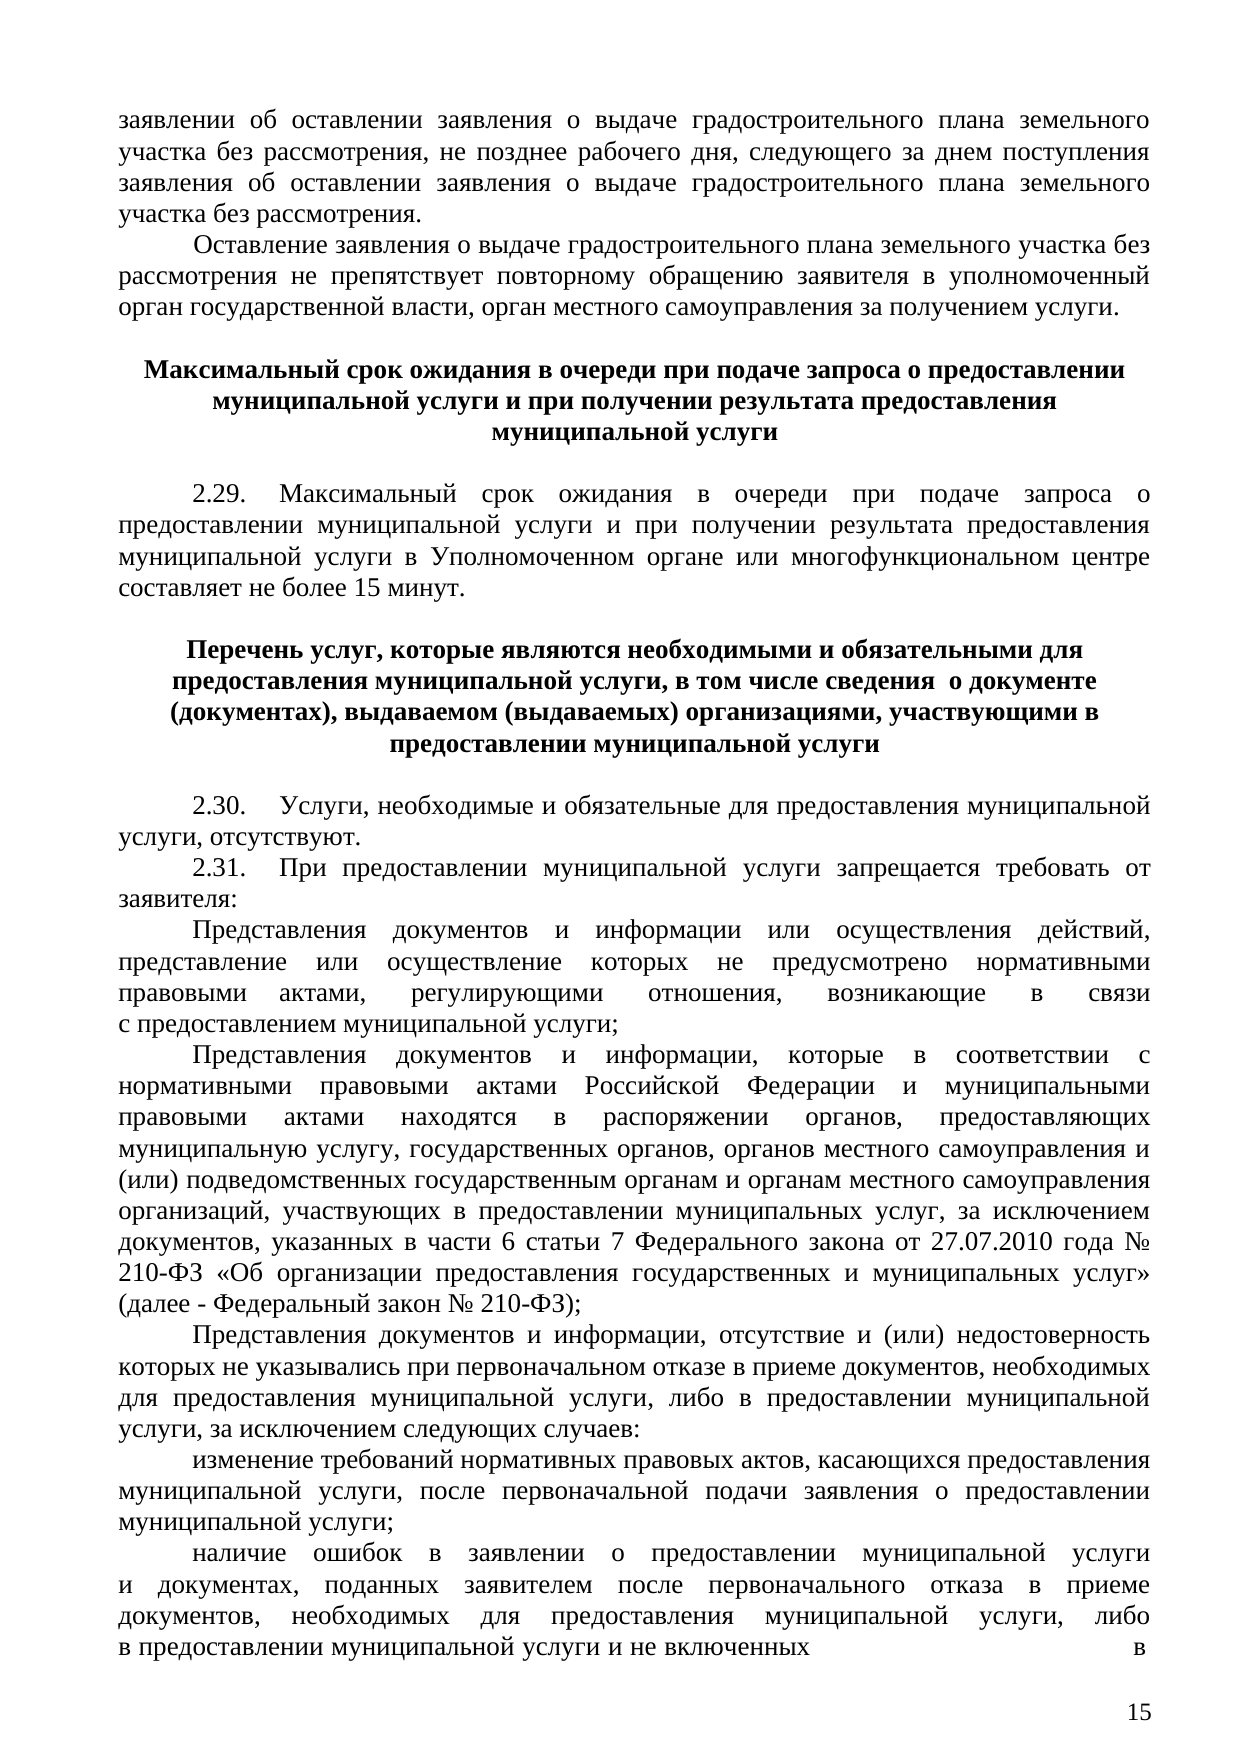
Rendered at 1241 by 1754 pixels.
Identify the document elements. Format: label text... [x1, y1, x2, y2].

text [118, 103, 1151, 228]
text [118, 1537, 1151, 1661]
list При предоставлении муниципальной услуги запрещается требовать от заявителя: [118, 851, 1151, 914]
list Услуги, необходимые и обязательные для предоставления муниципальной услуги, отсутствуют. [118, 789, 1151, 851]
text изменение требований нормативных правовых актов, касающихся предоставления муниципальной услуги, после первоначальной подачи заявления о предоставлении муниципальной услуги; [118, 1443, 1151, 1537]
text Представления документов и информации или осуществления действий, представление или осуществление которых не предусмотрено нормативными правовыми актами, регулирующими отношения, возникающие в связи с предоставлением муниципальной услуги; [118, 914, 1151, 1038]
text Представления документов и информации, отсутствие и (или) недостоверность которых не указывались при первоначальном отказе в приеме документов, необходимых для предоставления муниципальной услуги, либо в предоставлении муниципальной услуги, за исключением следующих случаев: [118, 1318, 1151, 1443]
text Представления документов и информации, которые в соответствии с нормативными правовыми актами Российской Федерации и муниципальными правовыми актами находятся в распоряжении органов, предоставляющих муниципальную услугу, государственных органов, органов местного самоуправления и (или) подведомственных государственным органам и органам местного самоуправления организаций, участвующих в предоставлении муниципальных услуг, за исключением документов, указанных в части 6 статьи 7 Федерального закона от 27.07.2010 года № 210-ФЗ «Об организации предоставления государственных и муниципальных услуг» (далее - Федеральный закон № 210-ФЗ); [118, 1038, 1151, 1318]
list Максимальный срок ожидания в очереди при подаче запроса о предоставлении муниципальной услуги и при получении результата предоставления муниципальной услуги в Уполномоченном органе или многофункциональном центре составляет не более 15 минут. [118, 477, 1151, 602]
text Оставление заявления о выдаче градостроительного плана земельного участка без рассмотрения не препятствует повторному обращению заявителя в уполномоченный орган государственной власти, орган местного самоуправления за получением услуги. [118, 228, 1151, 321]
text Перечень услуг, которые являются необходимыми и обязательными для предоставления муниципальной услуги, в том числе сведения о документе (документах), выдаваемом (выдаваемых) организациями, участвующими в предоставлении муниципальной услуги [118, 633, 1151, 758]
text Максимальный срок ожидания в очереди при подаче запроса о предоставлении муниципальной услуги и при получении результата предоставления муниципальной услуги [118, 353, 1151, 446]
